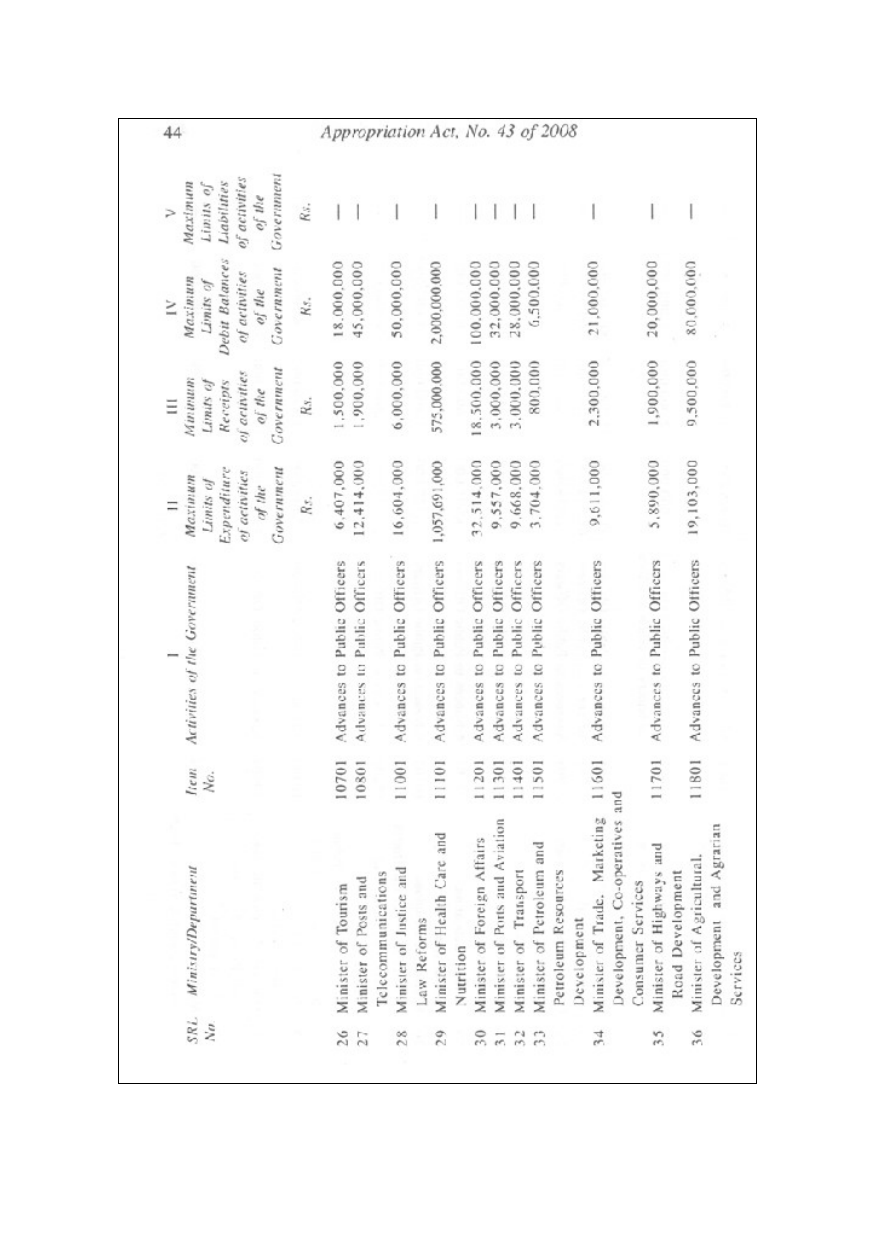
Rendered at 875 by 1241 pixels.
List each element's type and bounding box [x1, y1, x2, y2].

picture [119, 119, 756, 1083]
